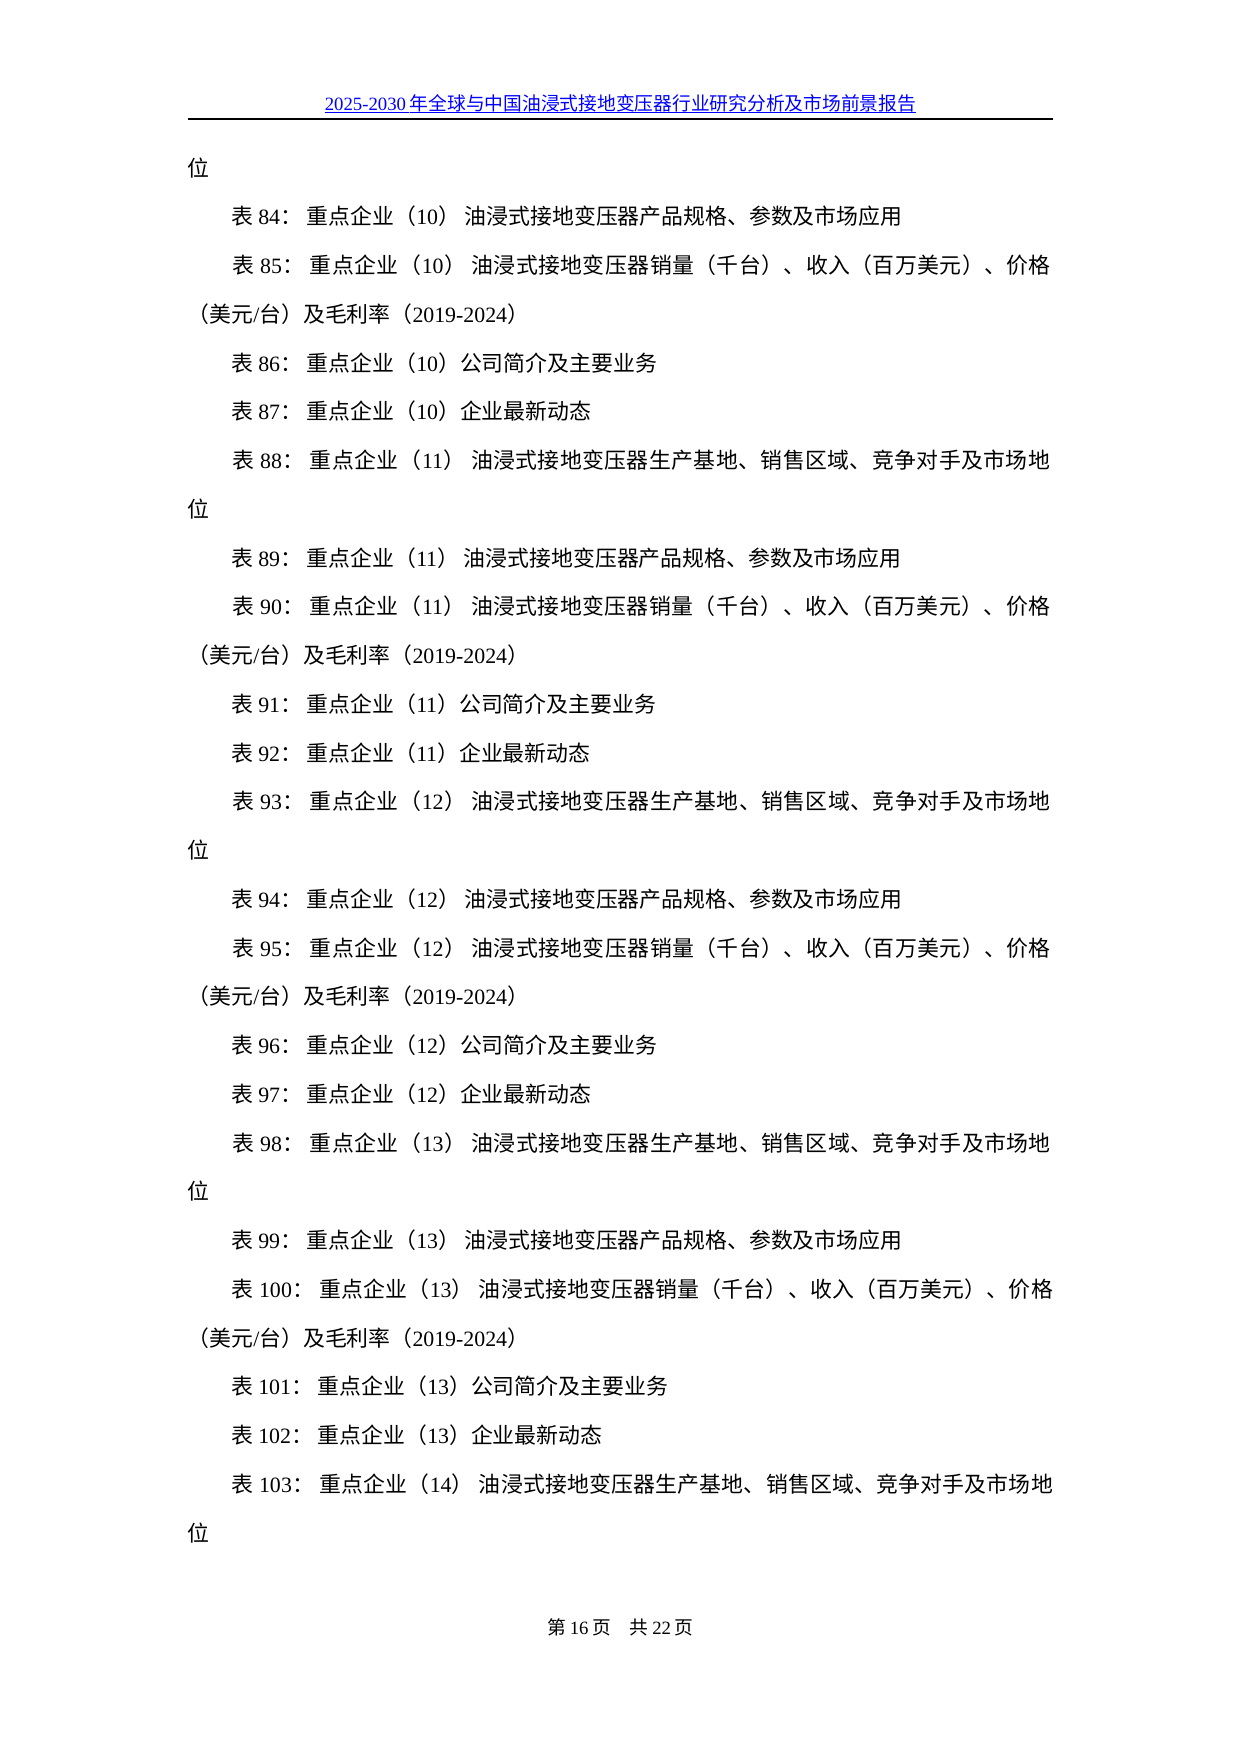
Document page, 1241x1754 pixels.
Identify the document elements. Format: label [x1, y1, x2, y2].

text [187, 150, 1053, 1548]
